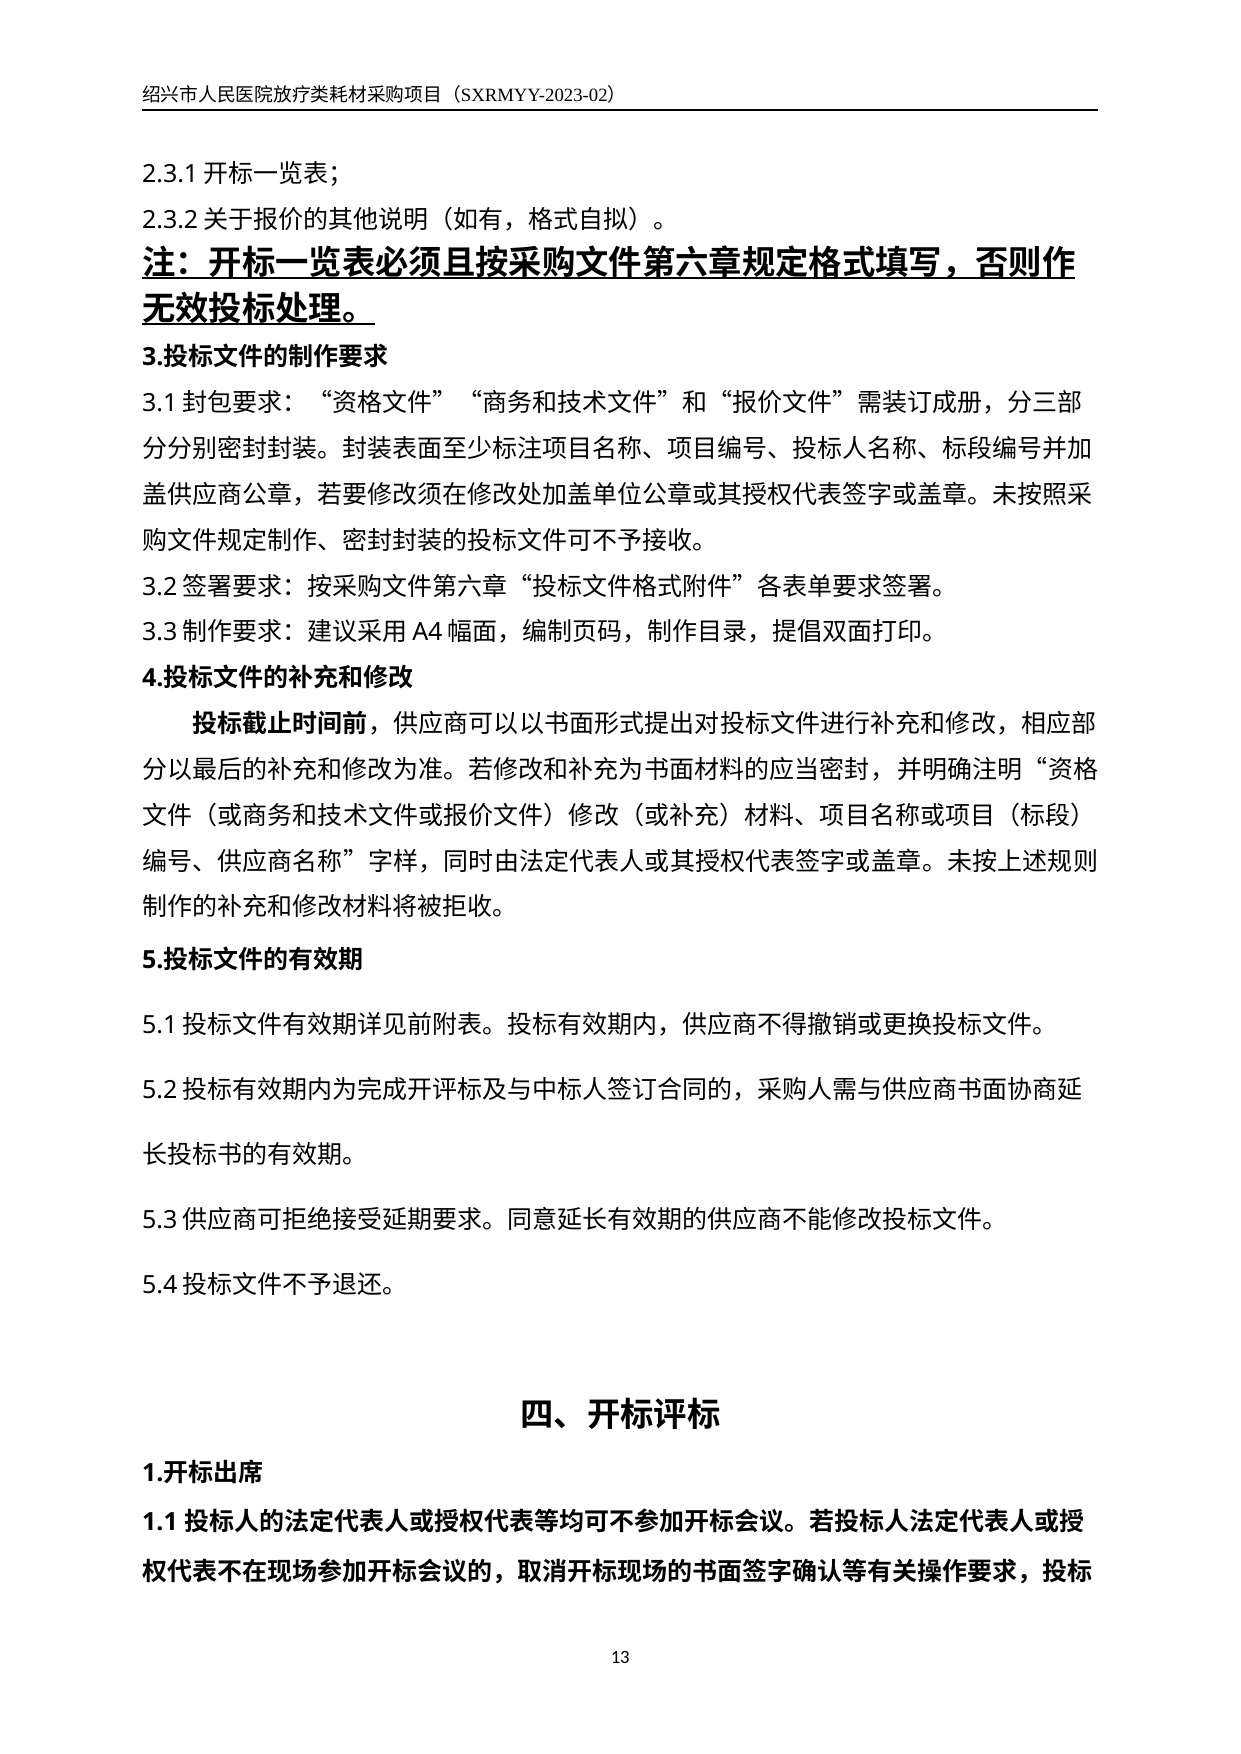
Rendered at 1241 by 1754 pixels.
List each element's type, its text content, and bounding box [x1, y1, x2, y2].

text 3.3制作要求：建议采用A4幅面，编制页码，制作目录，提倡双面打印。 [142, 604, 1098, 650]
text 1.开标出席 [142, 1445, 1098, 1491]
list 5.投标文件的有效期 [142, 925, 1098, 990]
text 投标截止时间前，供应商可以以书面形式提出对投标文件进行补充和修改，相应部分以最后的补充和修改为准。若修改和补充为书面材料的应当密封，并明确注明“资格文件（或商务和技术文件或报价文件）修改（或补充）材料、项目名称或项目（标段）编号、供应商名称”字样，同时由法定代表人或其授权代表签字或盖章。未按上述规则制作的补充和修改材料将被拒收。 [142, 696, 1098, 925]
text 2.3.2关于报价的其他说明（如有，格式自拟）。 [142, 192, 1098, 237]
list 5.2投标有效期内为完成开评标及与中标人签订合同的，采购人需与供应商书面协商延长投标书的有效期。 [142, 1055, 1098, 1185]
list 5.1投标文件有效期详见前附表。投标有效期内，供应商不得撤销或更换投标文件。 [142, 990, 1098, 1055]
text 4.投标文件的补充和修改 [142, 650, 1098, 696]
list 四、开标评标 [142, 1380, 1098, 1445]
text 3.1封包要求：“资格文件”“商务和技术文件”和“报价文件”需装订成册，分三部分分别密封封装。封装表面至少标注项目名称、项目编号、投标人名称、标段编号并加盖供应商公章，若要修改须在修改处加盖单位公章或其授权代表签字或盖章。未按照采购文件规定制作、密封封装的投标文件可不予接收。 [142, 375, 1098, 558]
text 2.3.1开标一览表； [142, 146, 1098, 192]
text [142, 1491, 1098, 1591]
text 3.投标文件的制作要求 [142, 329, 1098, 375]
list 5.4投标文件不予退还。 [142, 1250, 1098, 1315]
text 注：开标一览表必须且按采购文件第六章规定格式填写，否则作无效投标处理。 [142, 237, 1098, 329]
list 5.3供应商可拒绝接受延期要求。同意延长有效期的供应商不能修改投标文件。 [142, 1185, 1098, 1250]
text 3.2签署要求：按采购文件第六章“投标文件格式附件”各表单要求签署。 [142, 558, 1098, 604]
